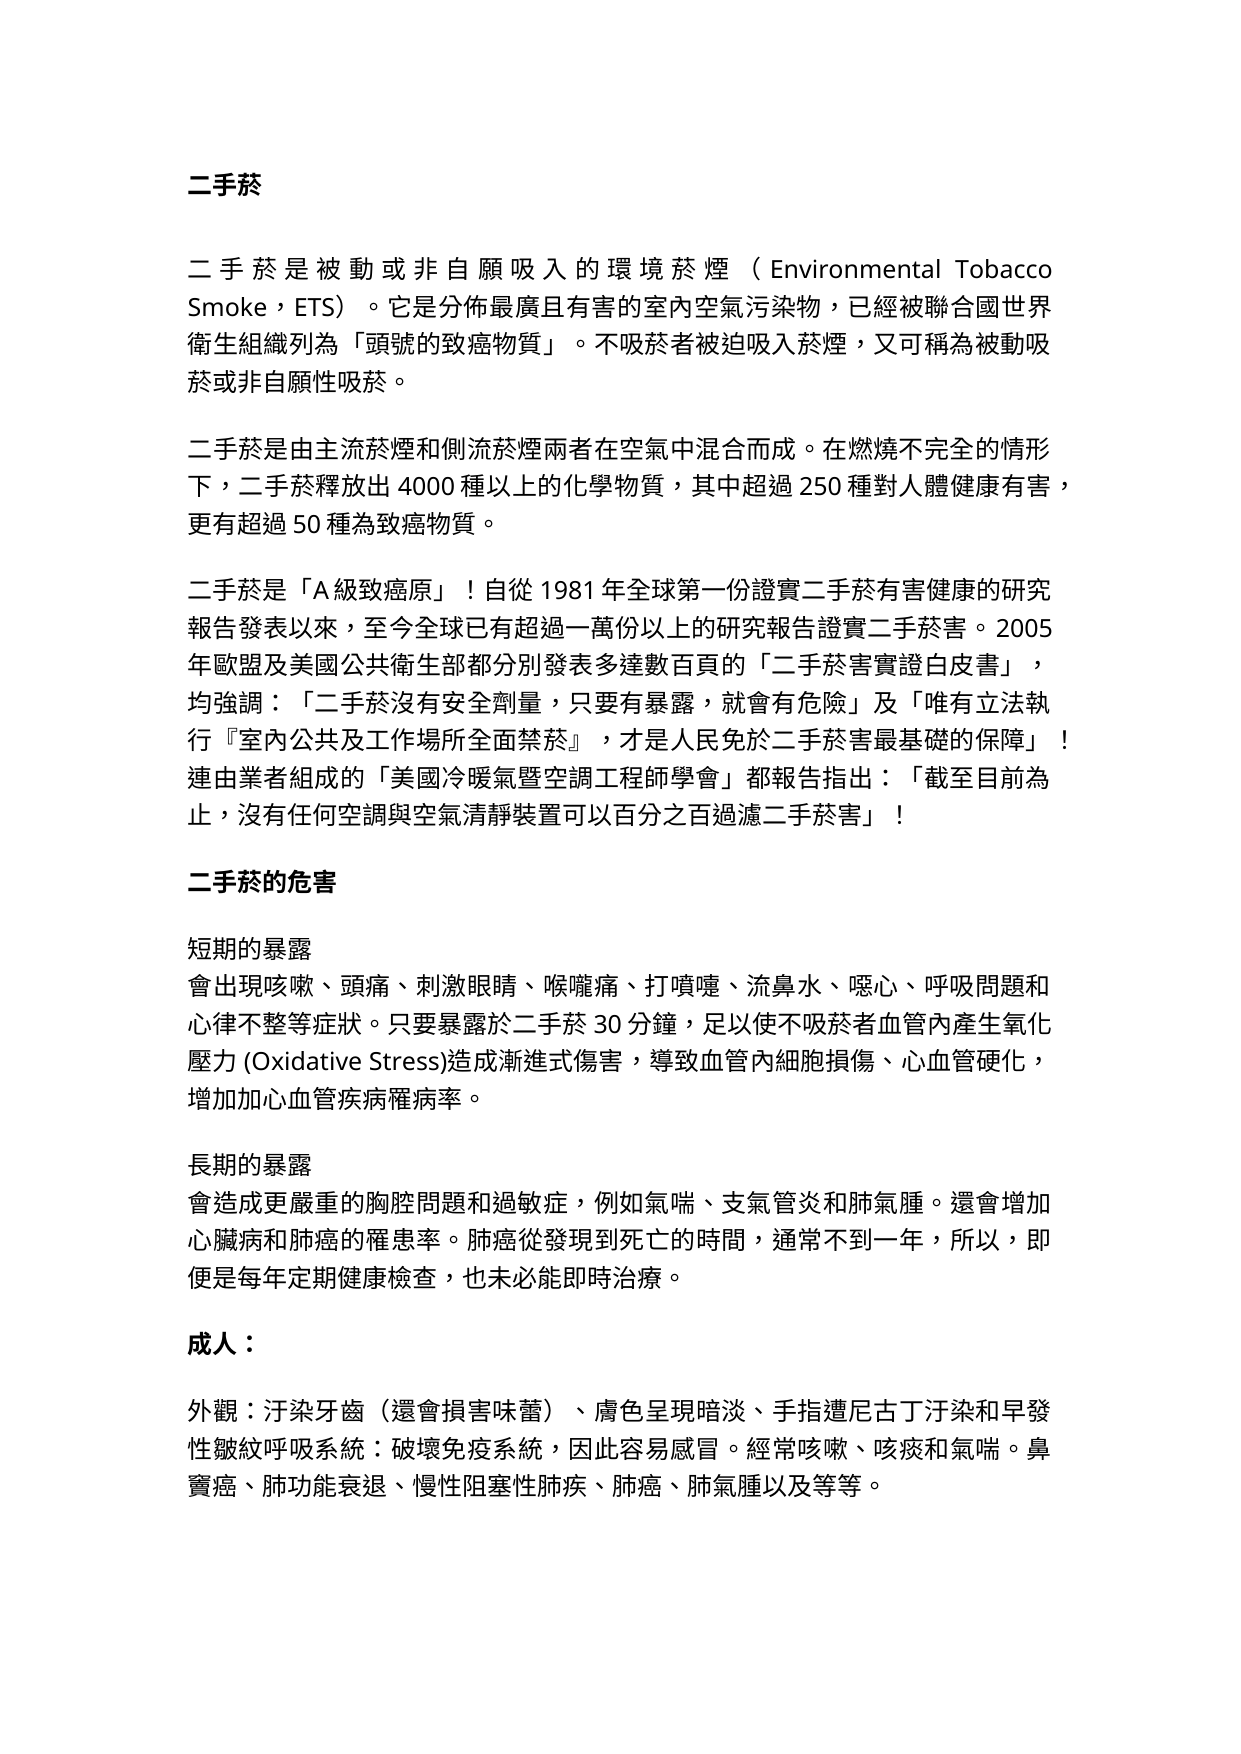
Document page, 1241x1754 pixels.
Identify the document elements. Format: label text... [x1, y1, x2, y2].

text 成人： [187, 1324, 1053, 1362]
text 二手菸是被動或非自願吸入的環境菸煙（Environmental Tobacco Smoke，ETS）。它是分佈最廣且有害的室內空氣污染物，已經被聯合國世界衛生組織列為「頭號的致癌物質」。不吸菸者被迫吸入菸煙，又可稱為被動吸菸或非自願性吸菸。 [187, 249, 1053, 399]
text 二手菸是「A級致癌原」！自從1981年全球第一份證實二手菸有害健康的研究報告發表以來，至今全球已有超過一萬份以上的研究報告證實二手菸害。2005年歐盟及美國公共衛生部都分別發表多達數百頁的「二手菸害實證白皮書」，均強調：「二手菸沒有安全劑量，只要有暴露，就會有危險」及「唯有立法執行『室內公共及工作場所全面禁菸』，才是人民免於二手菸害最基礎的保障」！連由業者組成的「美國冷暖氣暨空調工程師學會」都報告指出：「截至目前為止，沒有任何空調與空氣清靜裝置可以百分之百過濾二手菸害」！ [187, 570, 1053, 833]
text 短期的暴露 會出現咳嗽、頭痛、刺激眼睛、喉嚨痛、打噴嚏、流鼻水、噁心、呼吸問題和心律不整等症狀。只要暴露於二手菸30分鐘，足以使不吸菸者血管內產生氧化壓力 (Oxidative Stress)造成漸進式傷害，導致血管內細胞損傷、心血管硬化，增加加心血管疾病罹病率。 [187, 928, 1053, 1116]
text 二手菸 [187, 164, 1053, 202]
text 長期的暴露 會造成更嚴重的胸腔問題和過敏症，例如氣喘、支氣管炎和肺氣腫。還會增加心臟病和肺癌的罹患率。肺癌從發現到死亡的時間，通常不到一年，所以，即便是每年定期健康檢查，也未必能即時治療。 [187, 1145, 1053, 1295]
text 二手菸的危害 [187, 862, 1053, 899]
text 外觀：汙染牙齒（還會損害味蕾）、膚色呈現暗淡、手指遭尼古丁汙染和早發性皺紋呼吸系統：破壞免疫系統，因此容易感冒。經常咳嗽、咳痰和氣喘。鼻竇癌、肺功能衰退、慢性阻塞性肺疾、肺癌、肺氣腫以及等等。 [187, 1391, 1053, 1503]
text 二手菸是由主流菸煙和側流菸煙兩者在空氣中混合而成。在燃燒不完全的情形下，二手菸釋放出4000種以上的化學物質，其中超過250種對人體健康有害，更有超過50種為致癌物質。 [187, 428, 1053, 541]
